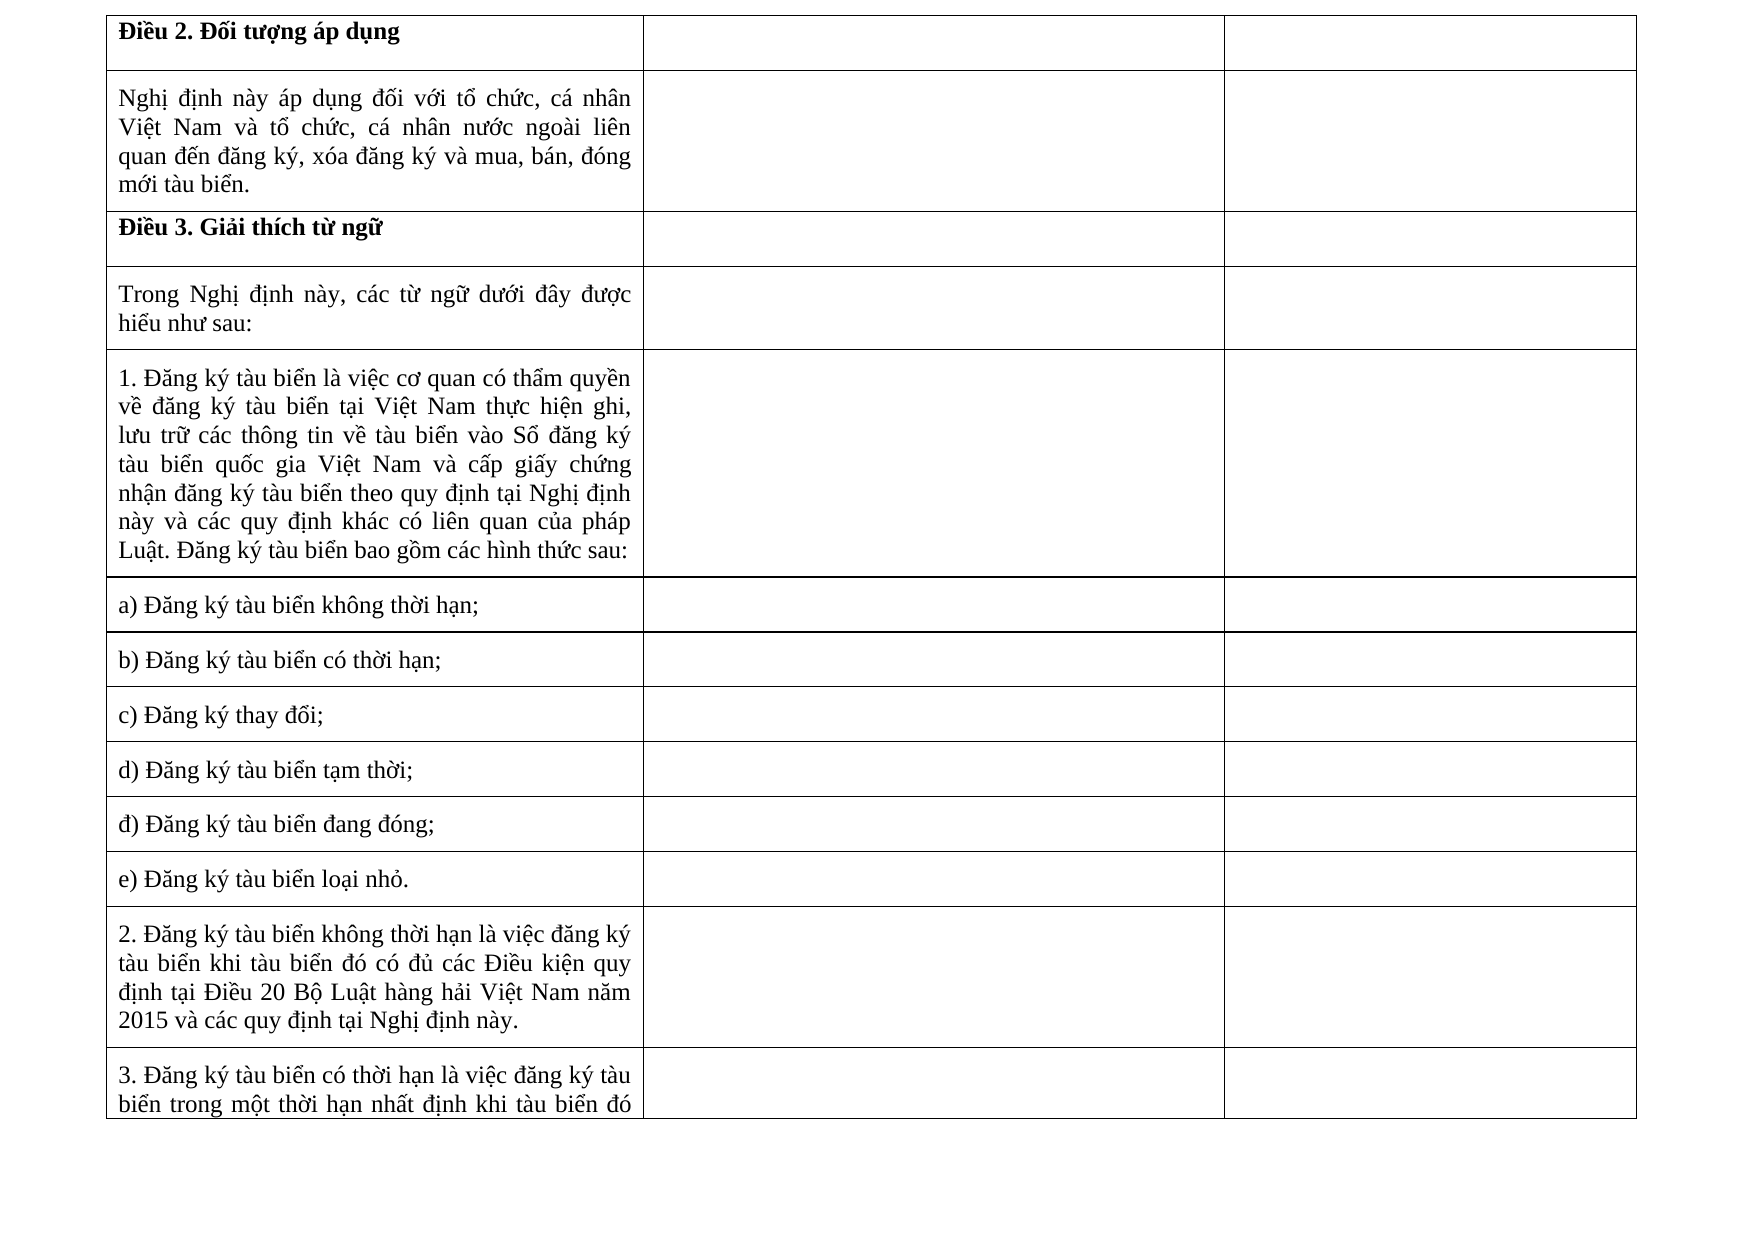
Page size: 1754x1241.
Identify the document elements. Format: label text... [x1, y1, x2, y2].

table_cell [644, 742, 1224, 796]
table_cell [1225, 578, 1636, 631]
table_cell c) Đăng ký thay đổi; [107, 687, 643, 741]
table_cell [1225, 742, 1636, 796]
table_cell b) Đăng ký tàu biển có thời hạn; [107, 633, 643, 686]
table_cell [1225, 350, 1636, 576]
table_cell [644, 797, 1224, 851]
table_cell [644, 633, 1224, 686]
table_cell Điều 3. Giải thích từ ngữ [107, 212, 643, 266]
table_cell [1225, 71, 1636, 211]
table_cell 2. Đăng ký tàu biển không thời hạn là việc đăng ký tàu biển khi tàu biển đó có đủ các Điều kiện quy định tại Điều 20 Bộ Luật hàng hải Việt Nam năm 2015 và các quy định tại Nghị định này. [107, 907, 643, 1047]
table_cell [1225, 1048, 1636, 1118]
table_cell [1225, 907, 1636, 1047]
table_cell [1225, 633, 1636, 686]
table_cell [644, 687, 1224, 741]
table_cell a) Đăng ký tàu biển không thời hạn; [107, 578, 643, 631]
table_cell [644, 16, 1224, 70]
table_cell [644, 212, 1224, 266]
table_cell [1225, 687, 1636, 741]
table_cell d) Đăng ký tàu biển tạm thời; [107, 742, 643, 796]
table_cell [1225, 852, 1636, 906]
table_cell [107, 1048, 643, 1118]
table_cell [644, 907, 1224, 1047]
table_cell e) Đăng ký tàu biển loại nhỏ. [107, 852, 643, 906]
table_cell [644, 1048, 1224, 1118]
table_cell [644, 71, 1224, 211]
table_cell Nghị định này áp dụng đối với tổ chức, cá nhân Việt Nam và tổ chức, cá nhân nước ngoài liên quan đến đăng ký, xóa đăng ký và mua, bán, đóng mới tàu biển. [107, 71, 643, 211]
table_cell [1225, 797, 1636, 851]
table_cell [644, 267, 1224, 349]
table_cell Điều 2. Đối tượng áp dụng [107, 16, 643, 70]
table_cell [1225, 16, 1636, 70]
table_cell Trong Nghị định này, các từ ngữ dưới đây được hiểu như sau: [107, 267, 643, 349]
table_cell [1225, 267, 1636, 349]
table_cell [644, 852, 1224, 906]
table_cell đ) Đăng ký tàu biển đang đóng; [107, 797, 643, 851]
table_cell [644, 578, 1224, 631]
table_cell 1. Đăng ký tàu biển là việc cơ quan có thẩm quyền về đăng ký tàu biển tại Việt Nam thực hiện ghi, lưu trữ các thông tin về tàu biển vào Sổ đăng ký tàu biển quốc gia Việt Nam và cấp giấy chứng nhận đăng ký tàu biển theo quy định tại Nghị định này và các quy định khác có liên quan của pháp Luật. Đăng ký tàu biển bao gồm các hình thức sau: [107, 350, 643, 576]
table_cell [644, 350, 1224, 576]
table_cell [1225, 212, 1636, 266]
